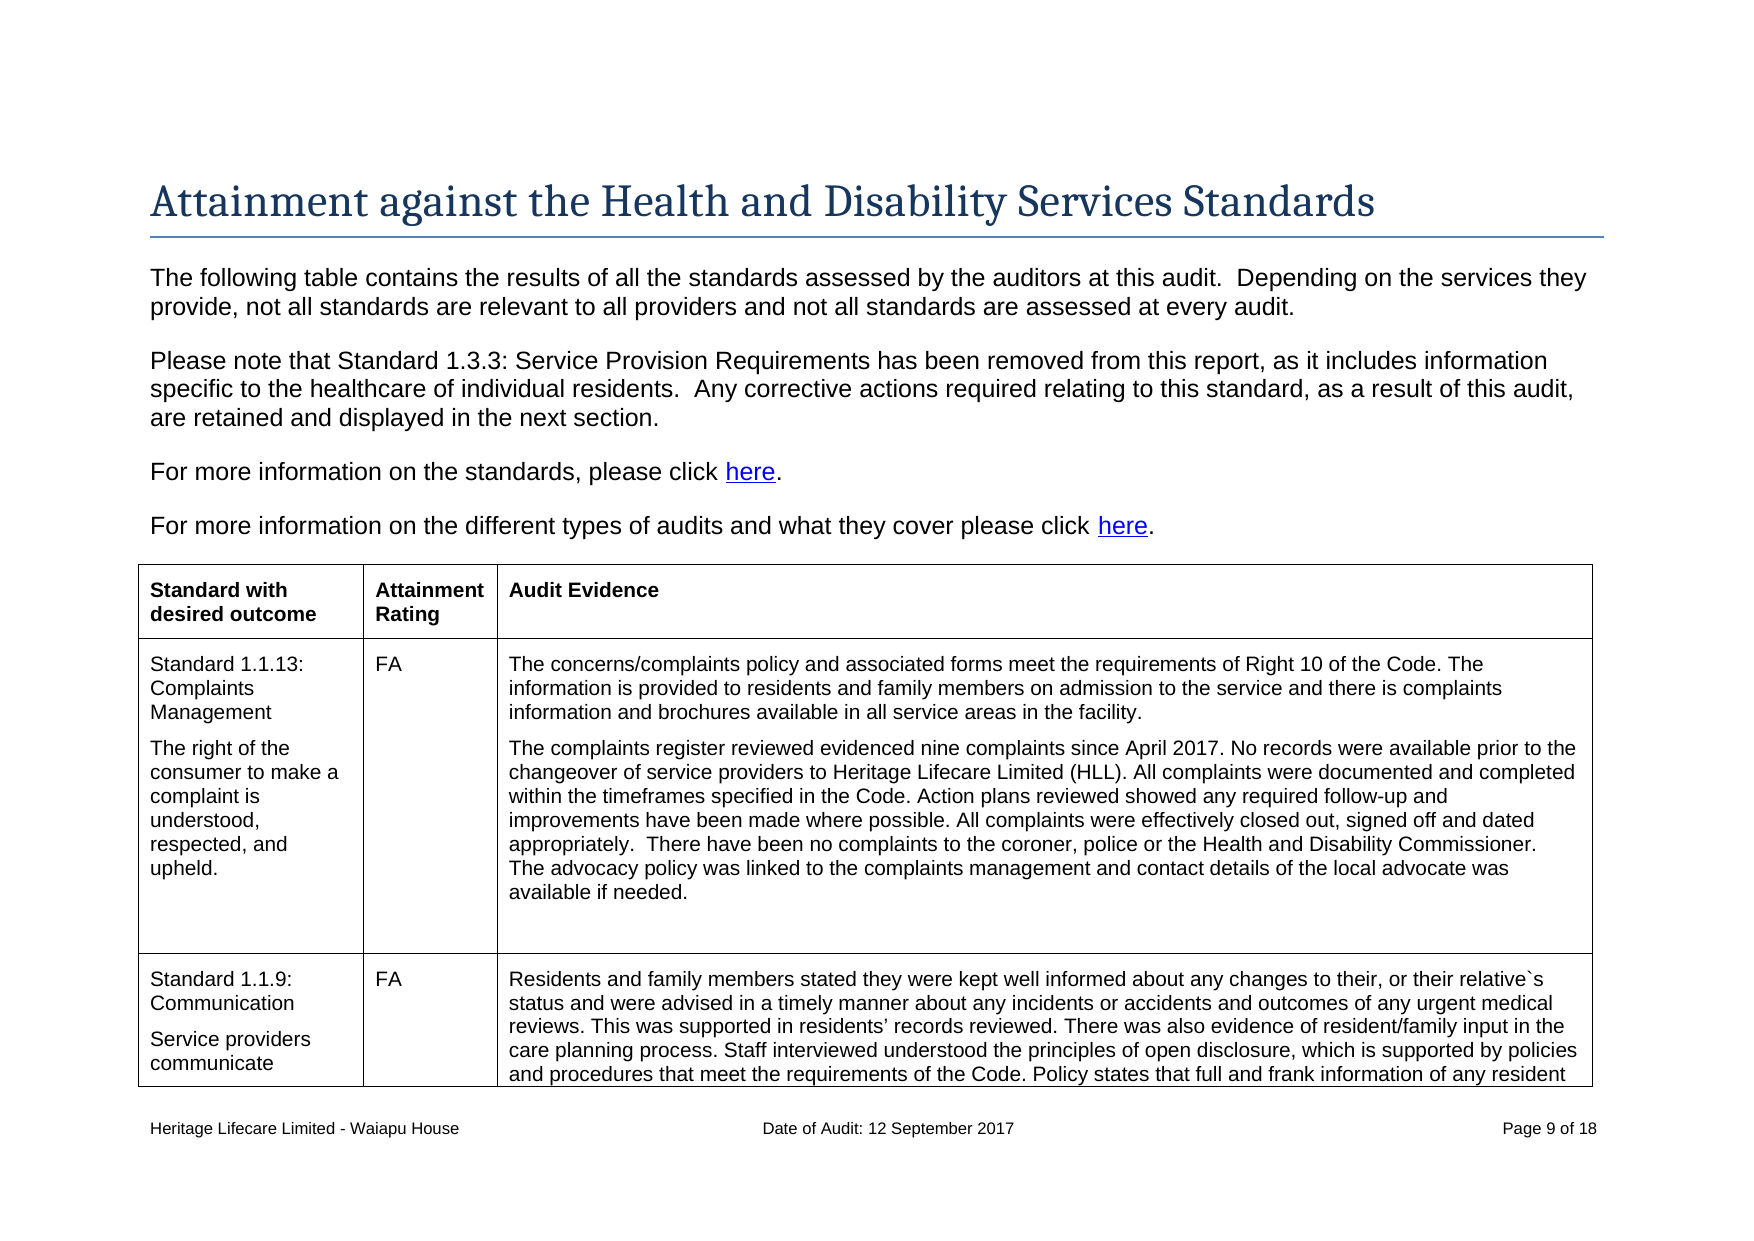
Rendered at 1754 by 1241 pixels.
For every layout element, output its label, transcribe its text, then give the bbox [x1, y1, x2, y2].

table_cell Standard 1.1.13: Complaints Management The right of the consumer to make a complaint is understood, respected, and upheld. [139, 639, 363, 953]
table_header Attainment Rating [364, 565, 497, 638]
table_header Standard with desired outcome [139, 565, 363, 638]
table_cell FA [364, 954, 497, 1086]
text For more information on the different types of audits and what they cover please click here. [150, 511, 1604, 539]
text Please note that Standard 1.3.3: Service Provision Requirements has been removed from this report, as it includes information specific to the healthcare of individual residents. Any corrective actions required relating to this standard, as a result of this audit, are retained and displayed in the next section. [150, 346, 1604, 432]
text For more information on the standards, please click here. [150, 457, 1604, 486]
table_cell FA [364, 639, 497, 953]
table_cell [498, 954, 1592, 1086]
table_header Audit Evidence [498, 565, 1592, 638]
table_cell The concerns/complaints policy and associated forms meet the requirements of Right 10 of the Code. The information is provided to residents and family members on admission to the service and there is complaints information and brochures available in all service areas in the facility. The complaints register reviewed evidenced nine complaints since April 2017. No records were available prior to the changeover of service providers to Heritage Lifecare Limited (HLL). All complaints were documented and completed within the timeframes specified in the Code. Action plans reviewed showed any required follow-up and improvements have been made where possible. All complaints were effectively closed out, signed off and dated appropriately. There have been no complaints to the coroner, police or the Health and Disability Commissioner. The advocacy policy was linked to the complaints management and contact details of the local advocate was available if needed. [498, 639, 1592, 953]
subtitle Attainment against the Health and Disability Services Standards [150, 175, 1604, 236]
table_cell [139, 954, 363, 1086]
text The following table contains the results of all the standards assessed by the auditors at this audit. Depending on the services they provide, not all standards are relevant to all providers and not all standards are assessed at every audit. [150, 263, 1604, 321]
